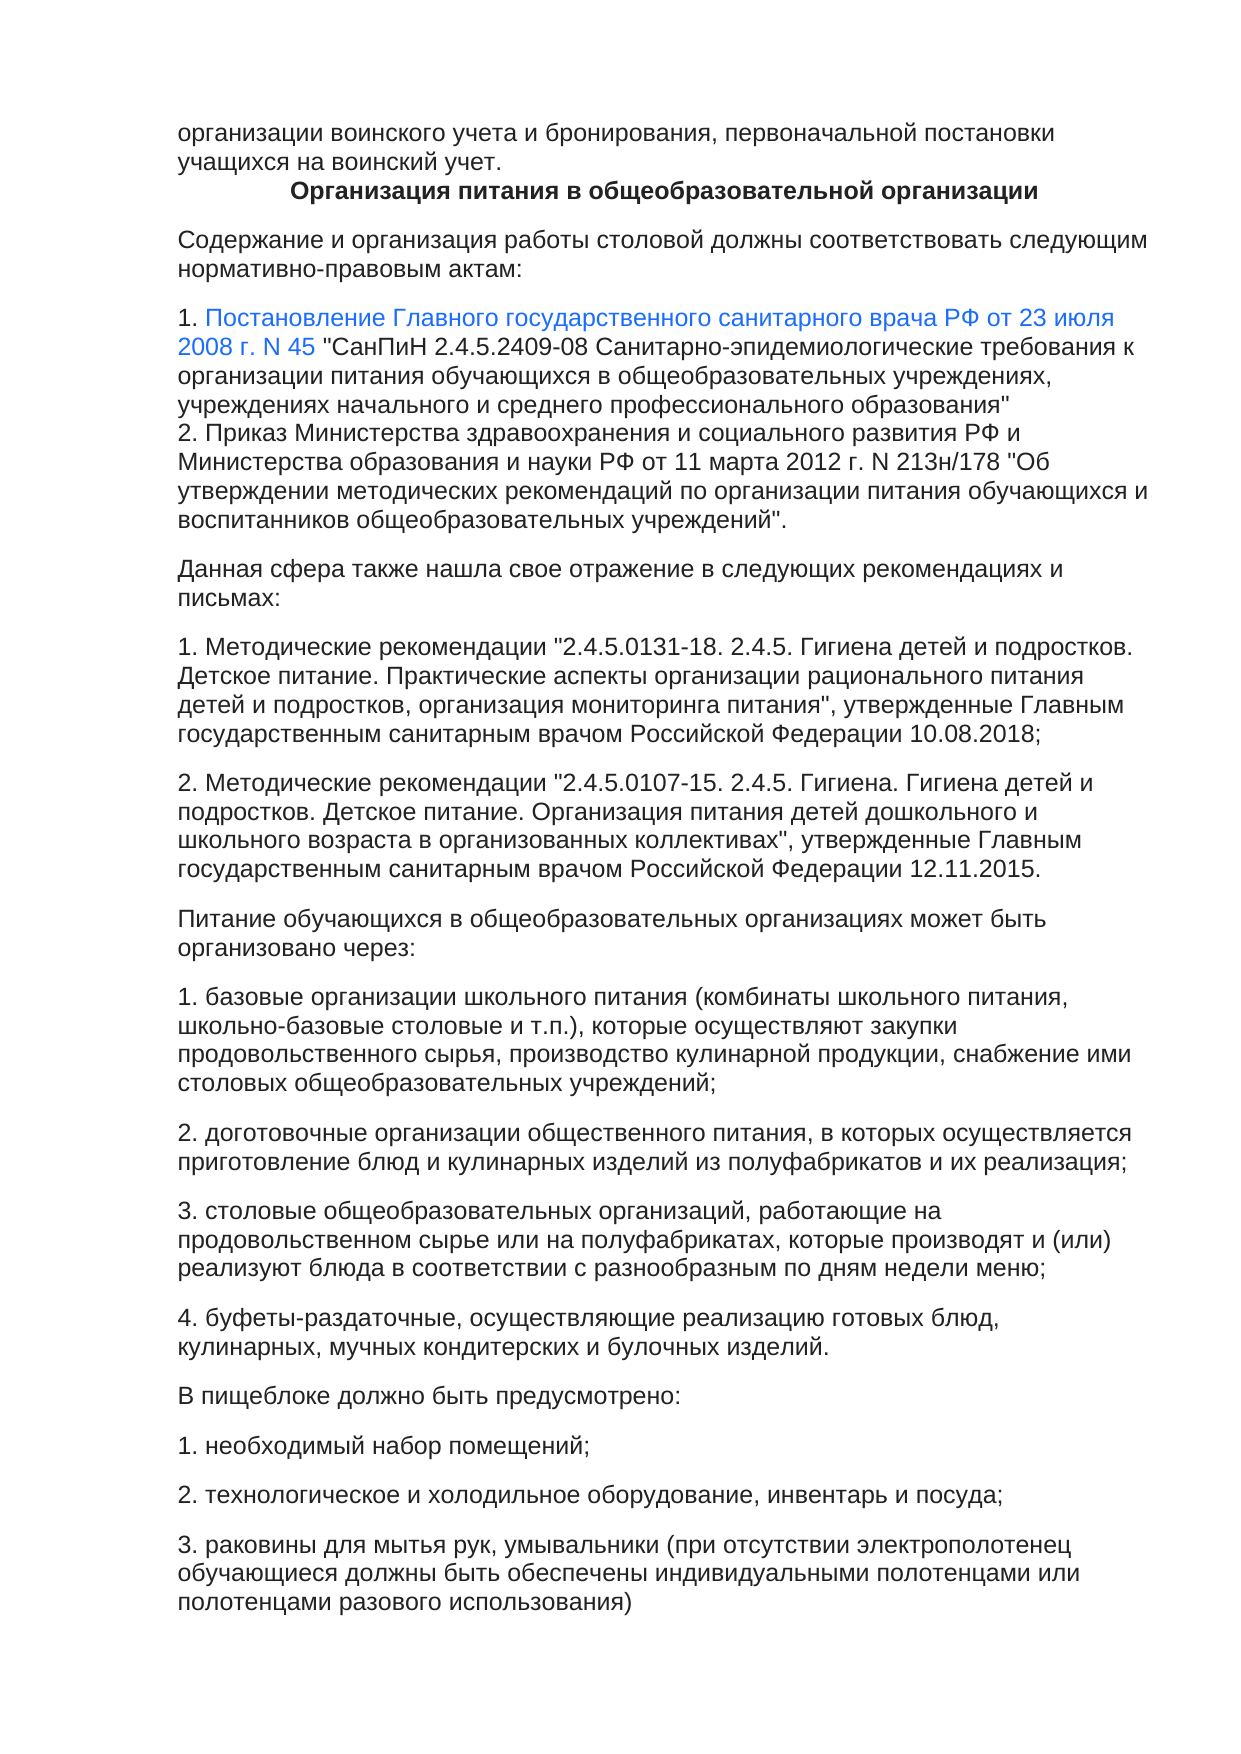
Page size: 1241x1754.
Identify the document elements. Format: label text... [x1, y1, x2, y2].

text 1. Методические рекомендации "2.4.5.0131-18. 2.4.5. Гигиена детей и подростков. Детское питание. Практические аспекты организации рационального питания детей и подростков, организация мониторинга питания", утвержденные Главным государственным санитарным врачом Российской Федерации 10.08.2018; [177, 632, 1152, 747]
text 2. доготовочные организации общественного питания, в которых осуществляется приготовление блюд и кулинарных изделий из полуфабрикатов и их реализация; [177, 1118, 1152, 1175]
text Данная сфера также нашла свое отражение в следующих рекомендациях и письмах: [177, 554, 1152, 612]
text Содержание и организация работы столовой должны соответствовать следующим нормативно-правовым актам: [177, 225, 1152, 283]
text 4. буфеты-раздаточные, осуществляющие реализацию готовых блюд, кулинарных, мучных кондитерских и булочных изделий. [177, 1303, 1152, 1360]
text 1. базовые организации школьного питания (комбинаты школьного питания, школьно-базовые столовые и т.п.), которые осуществляют закупки продовольственного сырья, производство кулинарной продукции, снабжение ими столовых общеобразовательных учреждений; [177, 982, 1152, 1097]
text Организация питания в общеобразовательной организации [177, 176, 1152, 204]
text 3. столовые общеобразовательных организаций, работающие на продовольственном сырье или на полуфабрикатах, которые производят и (или) реализуют блюда в соответствии с разнообразным по дням недели меню; [177, 1196, 1152, 1282]
text 3. раковины для мытья рук, умывальники (при отсутствии электрополотенец обучающиеся должны быть обеспечены индивидуальными полотенцами или полотенцами разового использования) [177, 1529, 1152, 1616]
text 2. Методические рекомендации "2.4.5.0107-15. 2.4.5. Гигиена. Гигиена детей и подростков. Детское питание. Организация питания детей дошкольного и школьного возраста в организованных коллективах", утвержденные Главным государственным санитарным врачом Российской Федерации 12.11.2015. [177, 768, 1152, 883]
text В пищеблоке должно быть предусмотрено: [177, 1381, 1152, 1410]
text 1. Постановление Главного государственного санитарного врача РФ от 23 июля 2008 г. N 45 "СанПиН 2.4.5.2409-08 Санитарно-эпидемиологические требования к организации питания обучающихся в общеобразовательных учреждениях, учреждениях начального и среднего профессионального образования" [177, 303, 1152, 418]
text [177, 118, 1152, 176]
text 1. необходимый набор помещений; [177, 1431, 1152, 1459]
text Питание обучающихся в общеобразовательных организациях может быть организовано через: [177, 904, 1152, 961]
text 2. технологическое и холодильное оборудование, инвентарь и посуда; [177, 1480, 1152, 1509]
text 2. Приказ Министерства здравоохранения и социального развития РФ и Министерства образования и науки РФ от 11 марта 2012 г. N 213н/178 "Об утверждении методических рекомендаций по организации питания обучающихся и воспитанников общеобразовательных учреждений". [177, 418, 1152, 533]
